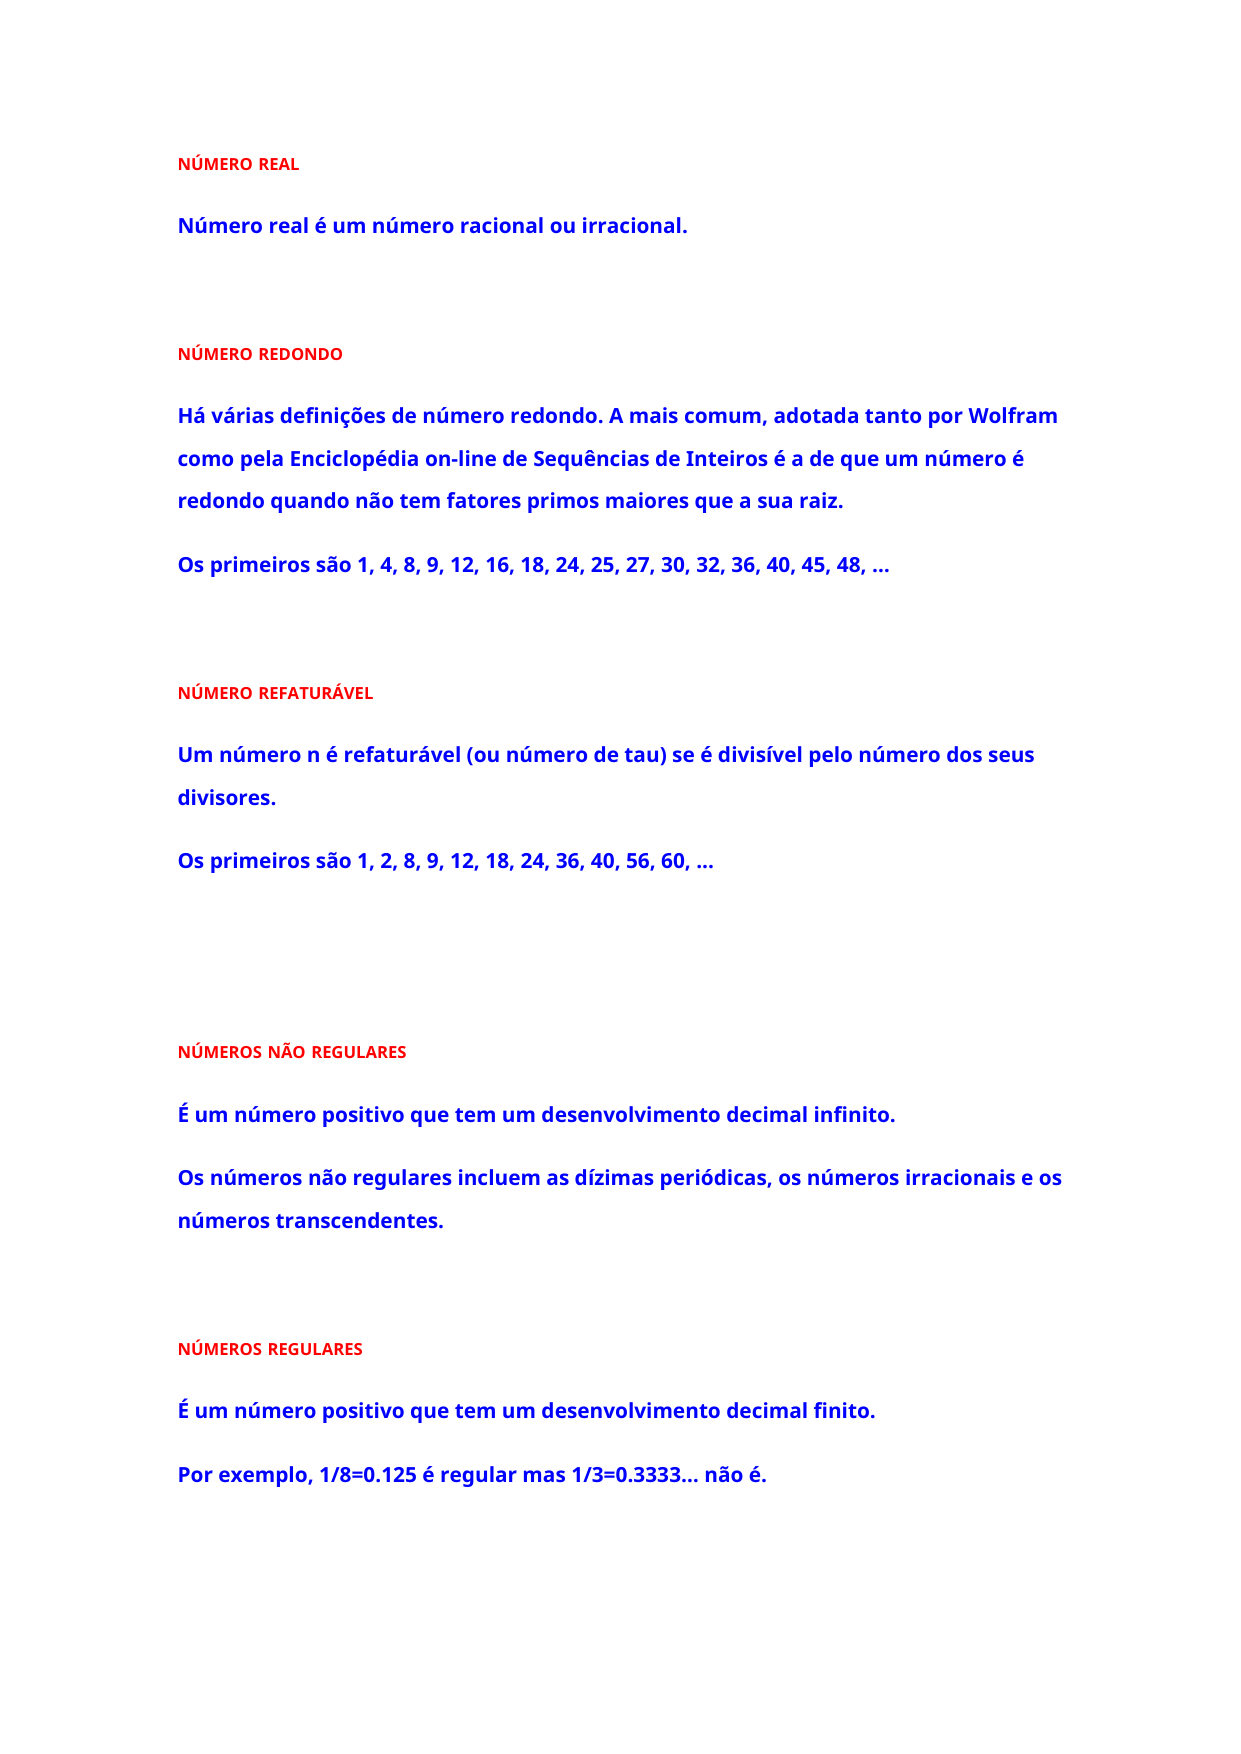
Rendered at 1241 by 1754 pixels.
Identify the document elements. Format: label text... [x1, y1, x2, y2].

text Os primeiros são 1, 2, 8, 9, 12, 18, ​​24, 36, 40, 56, 60, ... [177, 846, 1063, 875]
text número real [177, 148, 1063, 176]
text Por exemplo, 1/8=0.125 é regular mas 1/3=0.3333… não é. [177, 1460, 1063, 1488]
text número refaturável [177, 677, 1063, 705]
text número redondo [177, 338, 1063, 366]
text Número real é um número racional ou irracional. [177, 211, 1063, 239]
text números não regulares [177, 1037, 1063, 1065]
text números regulares [177, 1333, 1063, 1361]
text Há várias definições de número redondo. A mais comum, adotada tanto por Wolfram como pela Enciclopédia on-line de Sequências de Inteiros é a de que um número é redondo quando não tem fatores primos maiores que a sua raiz. [177, 401, 1063, 515]
text É um número positivo que tem um desenvolvimento decimal infinito. [177, 1100, 1063, 1128]
text Um número n é refaturável (ou número de tau) se é divisível pelo número dos seus divisores. [177, 740, 1063, 811]
text Os primeiros são 1, 4, 8, 9, 12, 16, 18, 24, 25, 27, 30, 32, 36, 40, 45, 48, … [177, 550, 1063, 578]
text É um número positivo que tem um desenvolvimento decimal finito. [177, 1396, 1063, 1425]
text Os números não regulares incluem as dízimas periódicas, os números irracionais e os números transcendentes. [177, 1163, 1063, 1234]
